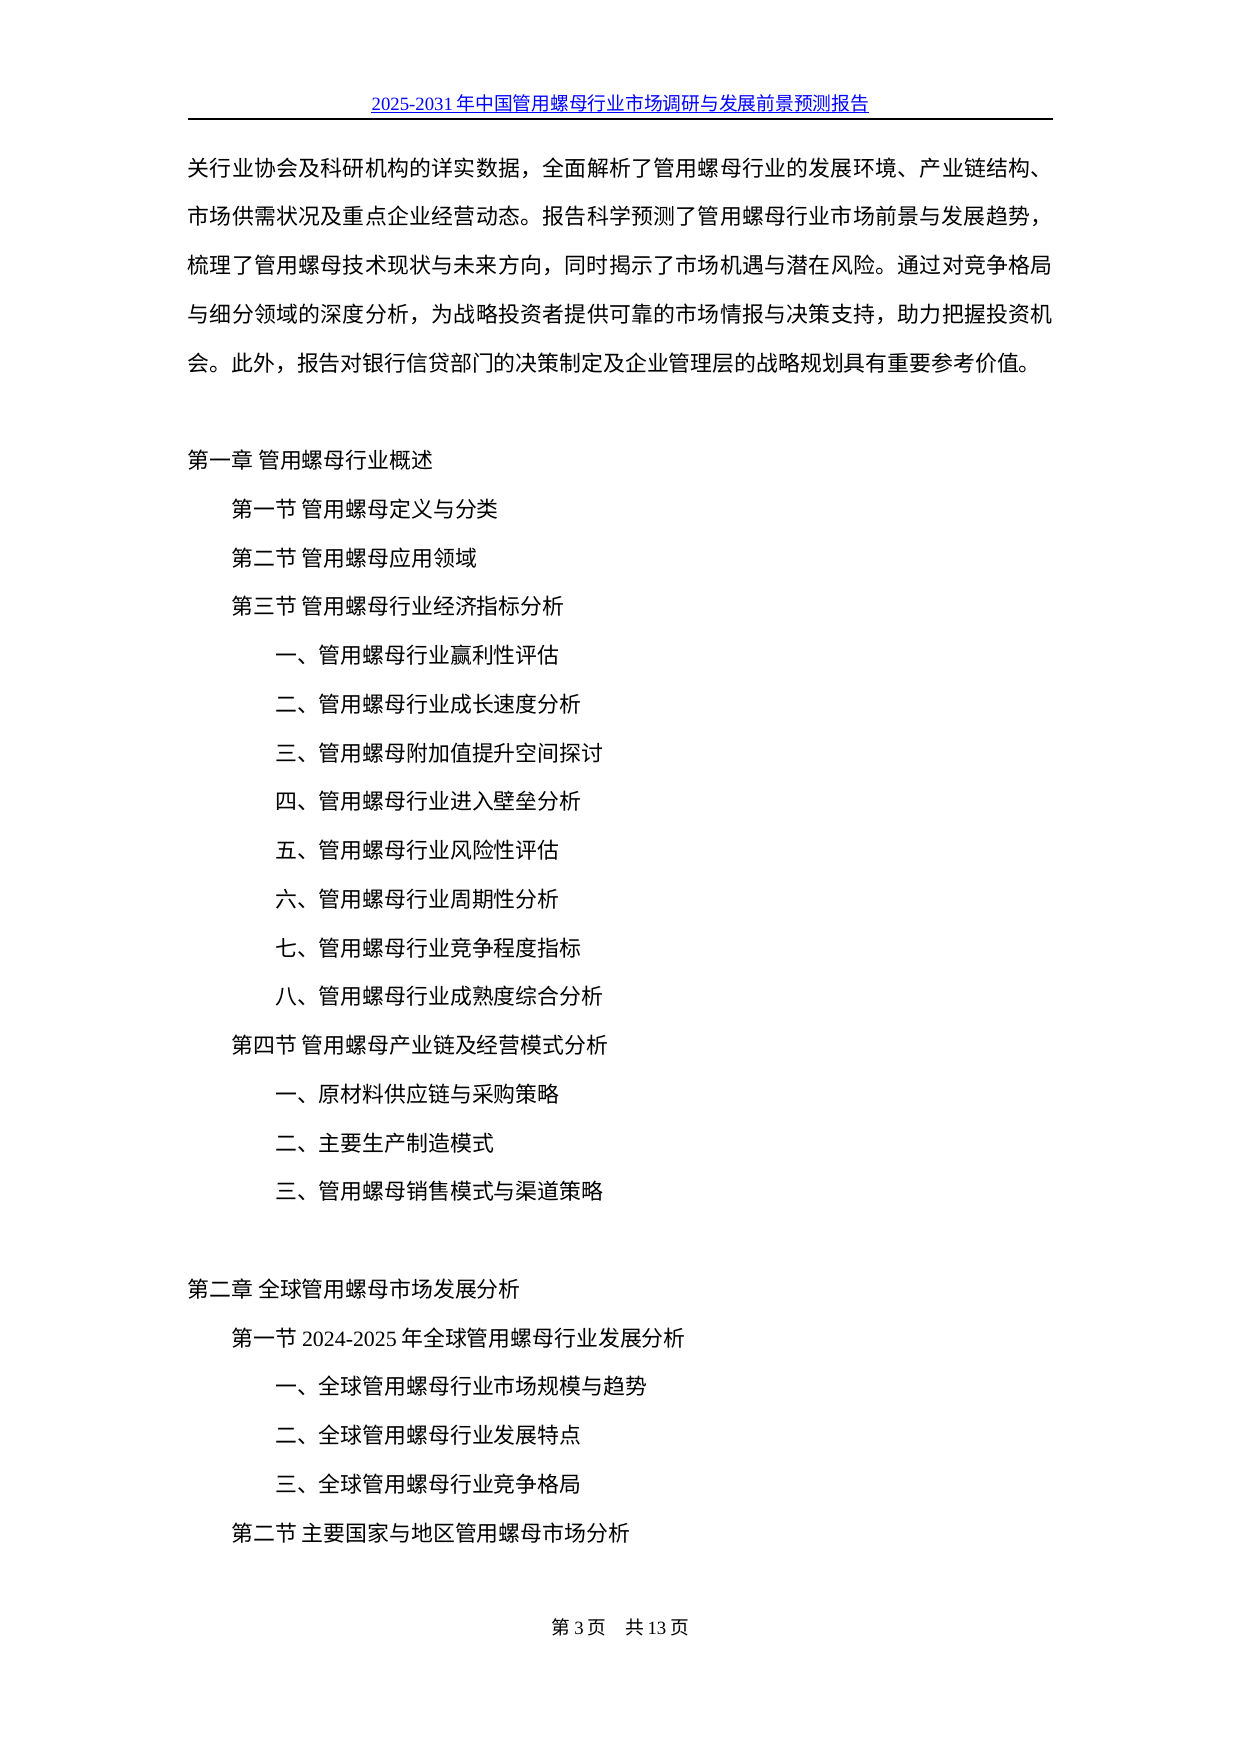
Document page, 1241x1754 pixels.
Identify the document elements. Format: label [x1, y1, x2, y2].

text [187, 150, 1053, 1548]
